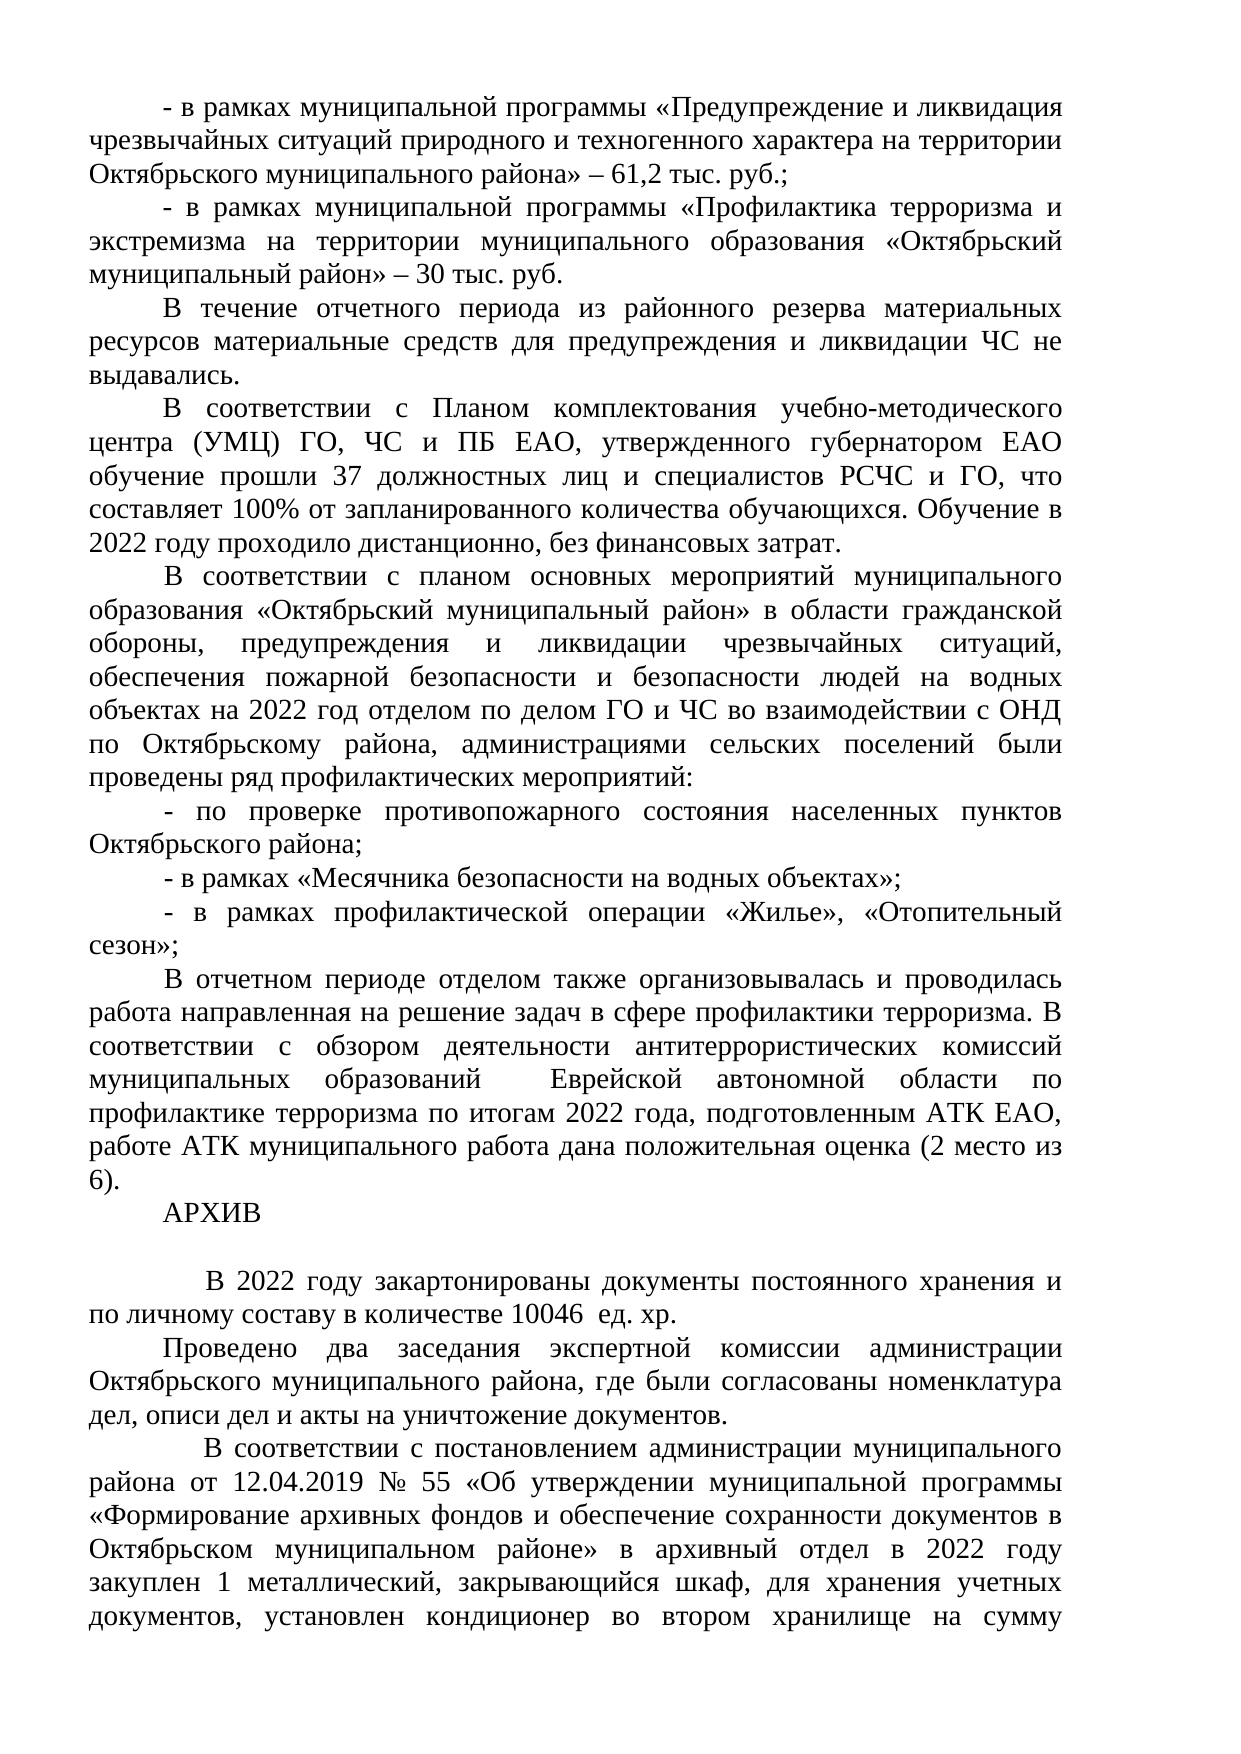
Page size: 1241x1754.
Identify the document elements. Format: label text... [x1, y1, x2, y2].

text В соответствии с планом основных мероприятий муниципального образования «Октябрьский муниципальный район» в области гражданской обороны, предупреждения и ликвидации чрезвычайных ситуаций, обеспечения пожарной безопасности и безопасности людей на водных объектах на 2022 год отделом по делом ГО и ЧС во взаимодействии с ОНД по Октябрьскому района, администрациями сельских поселений были проведены ряд профилактических мероприятий: [89, 558, 1063, 793]
text АРХИВ [89, 1196, 1063, 1229]
text - по проверке противопожарного состояния населенных пунктов Октябрьского района; [89, 793, 1063, 860]
text - в рамках профилактической операции «Жилье», «Отопительный сезон»; [89, 894, 1063, 961]
text Проведено два заседания экспертной комиссии администрации Октябрьского муниципального района, где были согласованы номенклатура дел, описи дел и акты на уничтожение документов. [89, 1330, 1063, 1430]
text - в рамках «Месячника безопасности на водных объектах»; [89, 860, 1063, 894]
text В соответствии с Планом комплектования учебно-методического центра (УМЦ) ГО, ЧС и ПБ ЕАО, утвержденного губернатором ЕАО обучение прошли 37 должностных лиц и специалистов РСЧС и ГО, что составляет 100% от запланированного количества обучающихся. Обучение в 2022 году проходило дистанционно, без финансовых затрат. [89, 391, 1063, 558]
text В отчетном периоде отделом также организовывалась и проводилась работа направленная на решение задач в сфере профилактики терроризма. В соответствии с обзором деятельности антитеррористических комиссий муниципальных образований Еврейской автономной области по профилактике терроризма по итогам 2022 года, подготовленным АТК ЕАО, работе АТК муниципального работа дана положительная оценка (2 место из 6). [89, 961, 1063, 1196]
text В 2022 году закартонированы документы постоянного хранения и по личному составу в количестве 10046 ед. хр. [89, 1263, 1063, 1330]
text - в рамках муниципальной программы «Предупреждение и ликвидация чрезвычайных ситуаций природного и техногенного характера на территории Октябрьского муниципального района» – 61,2 тыс. руб.; [89, 89, 1063, 189]
text В течение отчетного периода из районного резерва материальных ресурсов материальные средств для предупреждения и ликвидации ЧС не выдавались. [89, 290, 1063, 391]
text - в рамках муниципальной программы «Профилактика терроризма и экстремизма на территории муниципального образования «Октябрьский муниципальный район» – 30 тыс. руб. [89, 189, 1063, 290]
